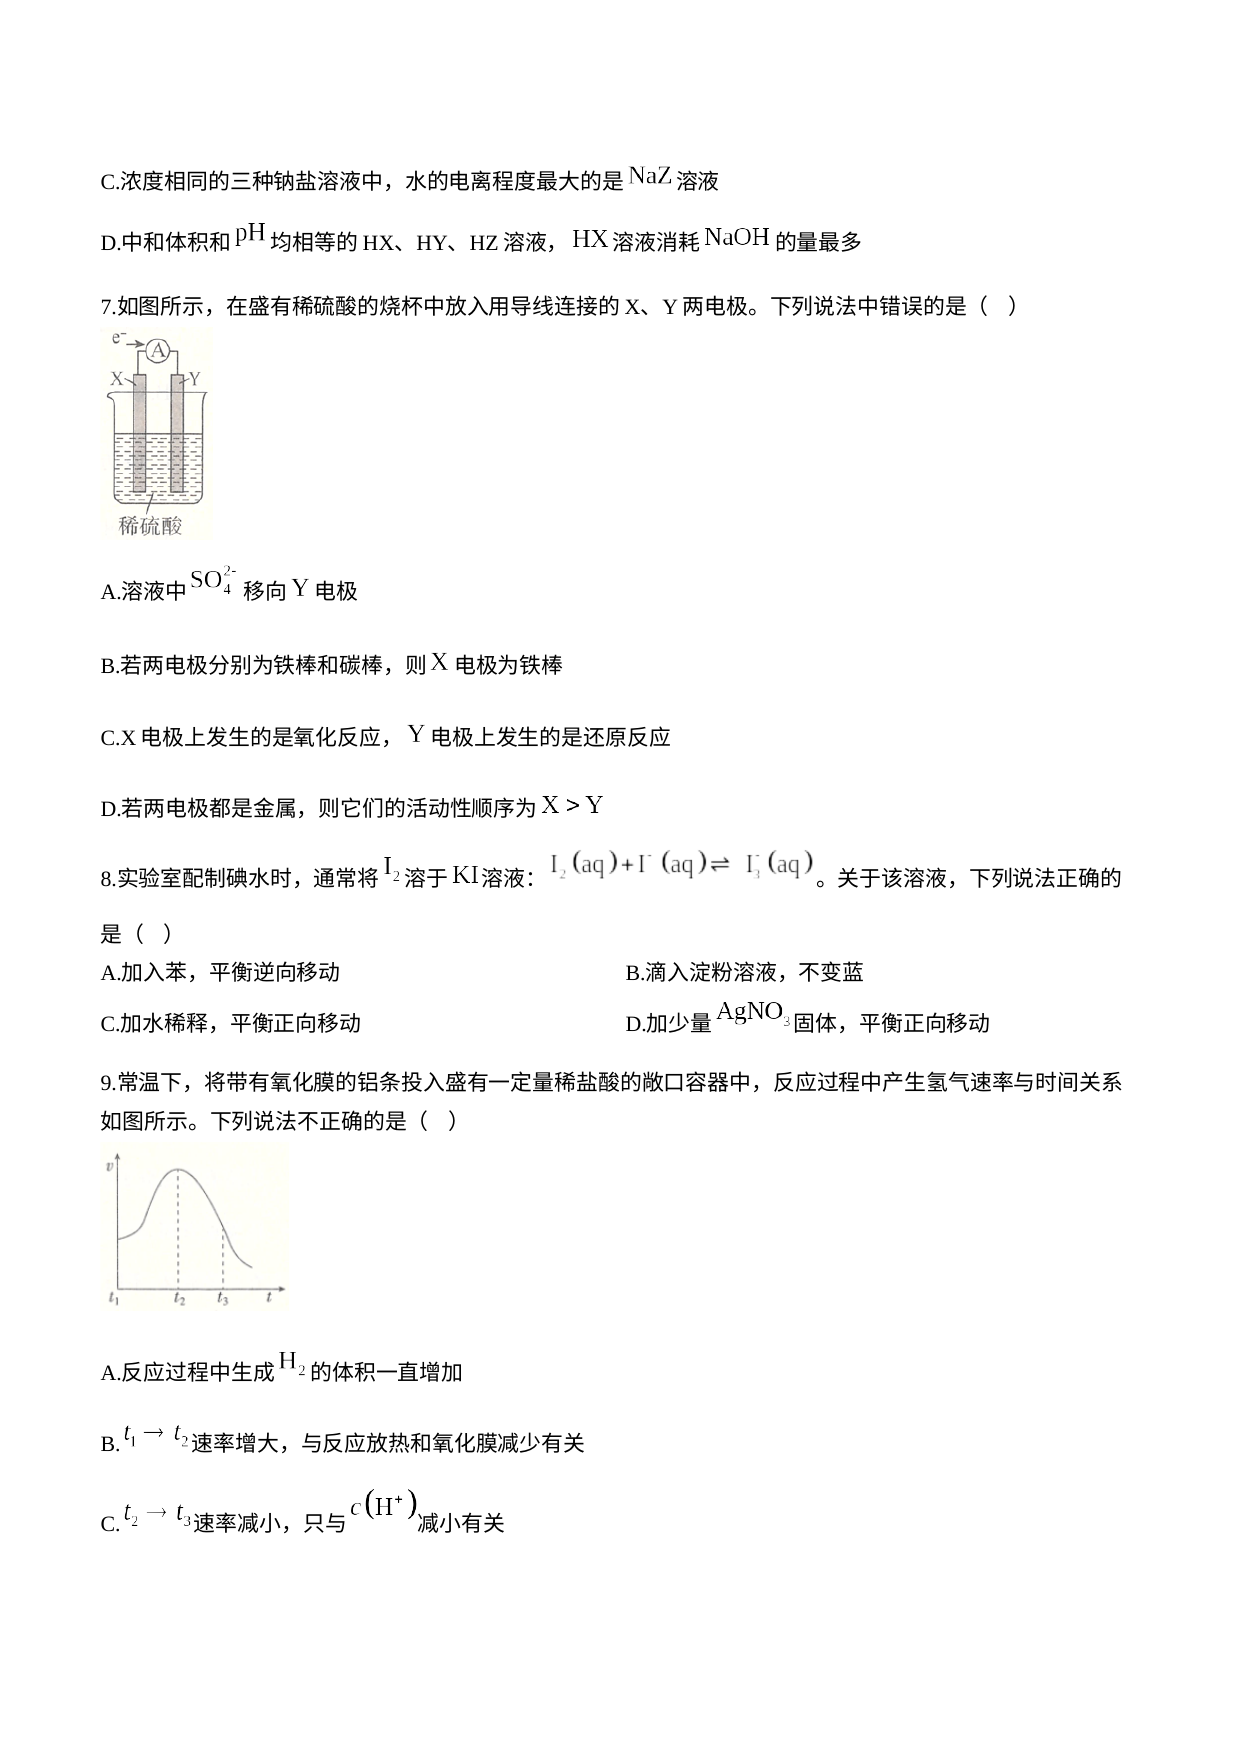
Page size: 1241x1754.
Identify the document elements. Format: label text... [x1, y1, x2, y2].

text A.溶液中移向电极 [100, 560, 1140, 625]
text D.中和体积和均相等的HX、HY、HZ溶液，溶液消耗的量最多 [100, 217, 1140, 282]
text C.X电极上发生的是氧化反应，电极上发生的是还原反应 [100, 702, 1140, 767]
text C.浓度相同的三种钠盐溶液中，水的电离程度最大的是溶液 [100, 146, 1140, 211]
text C.加水稀释，平衡正向移动 D.加少量固体，平衡正向移动 [100, 994, 1140, 1059]
text D.若两电极都是金属，则它们的活动性顺序为 [100, 773, 1140, 838]
text A.加入苯，平衡逆向移动 B.滴入淀粉溶液，不变蓝 [100, 955, 1140, 987]
text C.速率减小，只与减小有关 [100, 1486, 1140, 1551]
text 8.实验室配制碘水时，通常将溶于溶液：。关于该溶液，下列说法正确的是（ ） [100, 845, 1140, 949]
text A.反应过程中生成的体积一直增加 [100, 1343, 1140, 1408]
text 7.如图所示，在盛有稀硫酸的烧杯中放入用导线连接的X、Y两电极。下列说法中错误的是（ ） [100, 288, 1140, 321]
text B.速率增大，与反应放热和氧化膜减少有关 [100, 1414, 1140, 1479]
picture [100, 1142, 290, 1311]
picture [100, 327, 213, 540]
text 9.常温下，将带有氧化膜的铝条投入盛有一定量稀盐酸的敞口容器中，反应过程中产生氢气速率与时间关系如图所示。下列说法不正确的是（ ） [100, 1065, 1140, 1136]
text B.若两电极分别为铁棒和碳棒，则电极为铁棒 [100, 631, 1140, 696]
